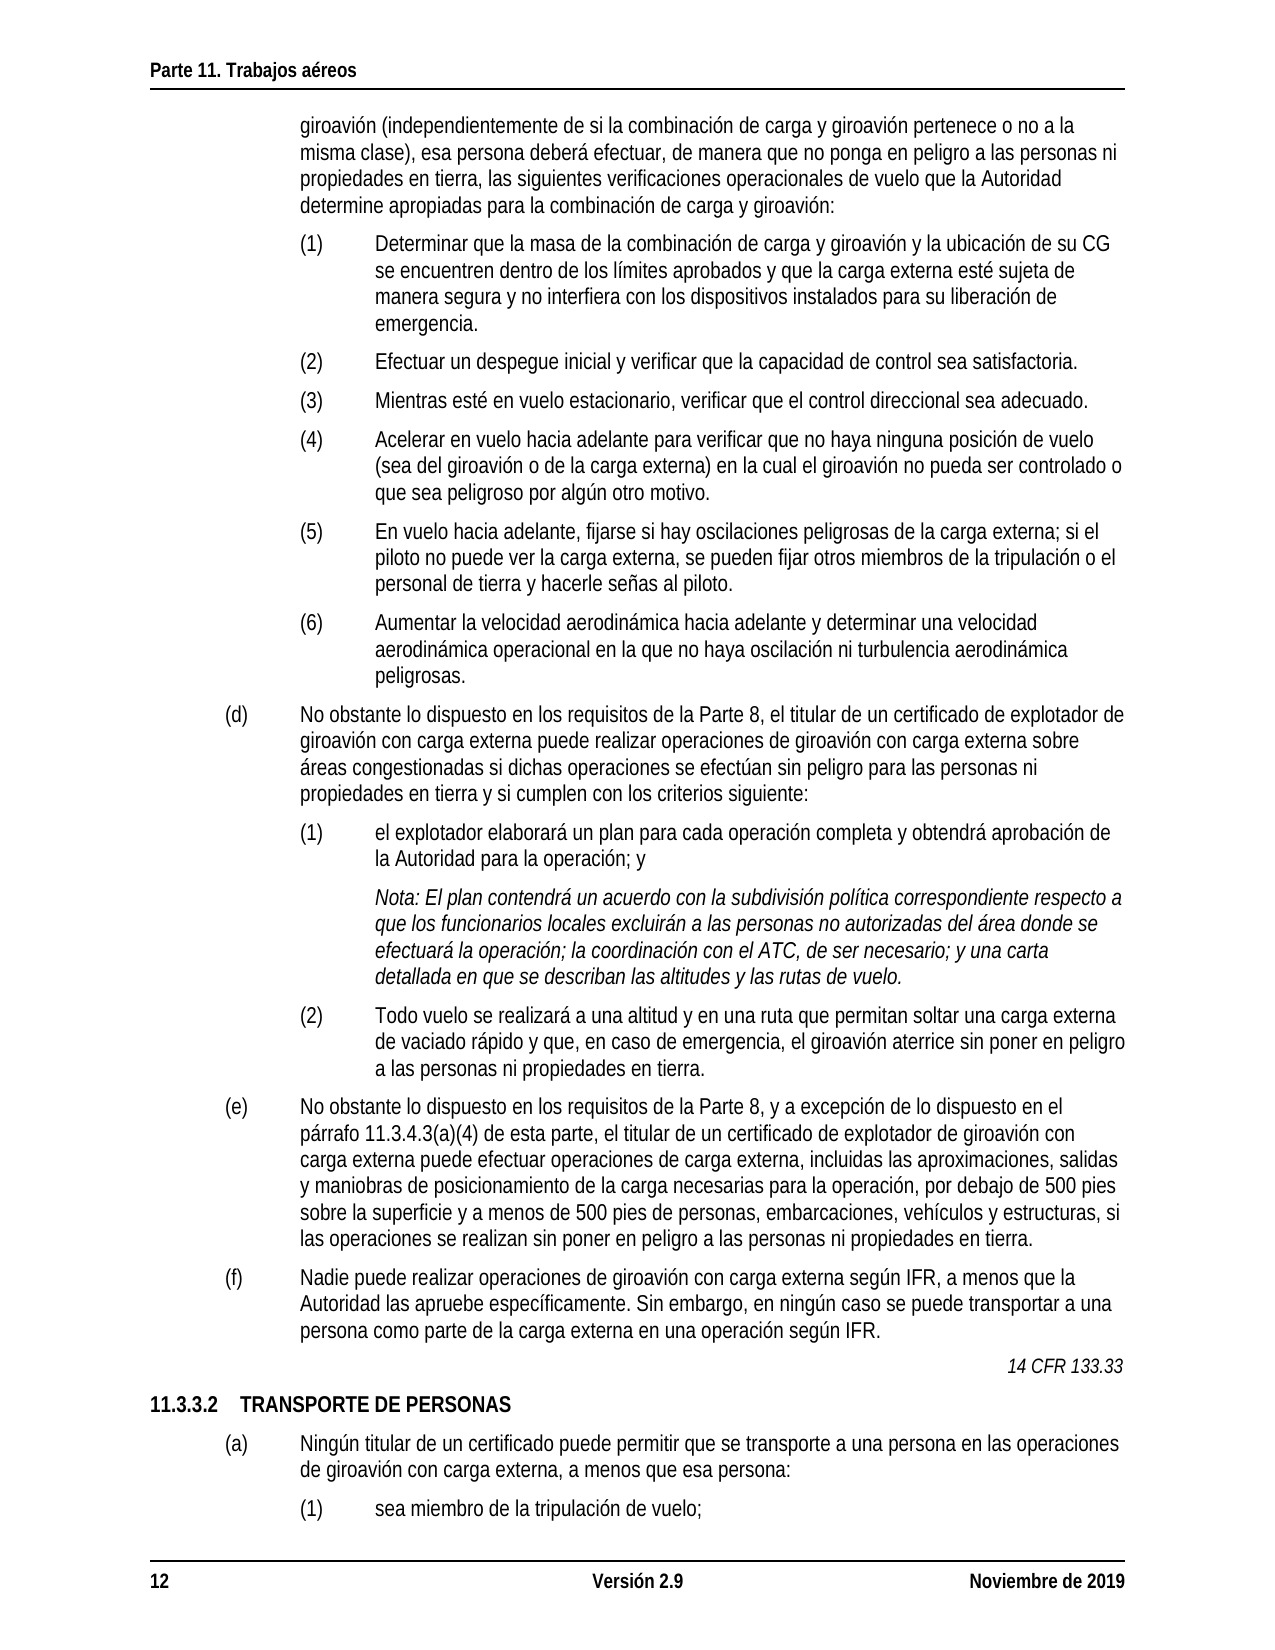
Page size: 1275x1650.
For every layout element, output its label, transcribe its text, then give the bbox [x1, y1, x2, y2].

text 14 CFR 133.33 [150, 1356, 1125, 1378]
list el explotador elaborará un plan para cada operación completa y obtendrá aprobación de la Autoridad para la operación; y [300, 819, 1125, 871]
text Nadie puede realizar operaciones de giroavión con carga externa según IFR, a menos que la Autoridad las apruebe específicamente. Sin embargo, en ningún caso se puede transportar a una persona como parte de la carga externa en una operación según IFR. [225, 1264, 1125, 1343]
list En vuelo hacia adelante, fijarse si hay oscilaciones peligrosas de la carga externa; si el piloto no puede ver la carga externa, se pueden fijar otros miembros de la tripulación o el personal de tierra y hacerle señas al piloto. [300, 518, 1125, 597]
text No obstante lo dispuesto en los requisitos de la Parte 8, y a excepción de lo dispuesto en el párrafo 11.3.4.3(a)(4) de esta parte, el titular de un certificado de explotador de giroavión con carga externa puede efectuar operaciones de carga externa, incluidas las aproximaciones, salidas y maniobras de posicionamiento de la carga necesarias para la operación, por debajo de 500 pies sobre la superficie y a menos de 500 pies de personas, embarcaciones, vehículos y estructuras, si las operaciones se realizan sin poner en peligro a las personas ni propiedades en tierra. [225, 1093, 1125, 1251]
list sea miembro de la tripulación de vuelo; [300, 1495, 1125, 1521]
text Todo vuelo se realizará a una altitud y en una ruta que permitan soltar una carga externa de vaciado rápido y que, en caso de emergencia, el giroavión aterrice sin poner en peligro a las personas ni propiedades en tierra. [300, 1002, 1125, 1081]
list Efectuar un despegue inicial y verificar que la capacidad de control sea satisfactoria. [300, 348, 1125, 375]
list Acelerar en vuelo hacia adelante para verificar que no haya ninguna posición de vuelo (sea del giroavión o de la carga externa) en la cual el giroavión no pueda ser controlado o que sea peligroso por algún otro motivo. [300, 426, 1125, 505]
list Ningún titular de un certificado puede permitir que se transporte a una persona en las operaciones de giroavión con carga externa, a menos que esa persona: [225, 1429, 1125, 1482]
subtitle TRANSPORTE DE PERSONAS [150, 1391, 1125, 1417]
list Determinar que la masa de la combinación de carga y giroavión y la ubicación de su CG se encuentren dentro de los límites aprobados y que la carga externa esté sujeta de manera segura y no interfiera con los dispositivos instalados para su liberación de emergencia. [300, 230, 1125, 336]
text Nota: El plan contendrá un acuerdo con la subdivisión política correspondiente respecto a que los funcionarios locales excluirán a las personas no autorizadas del área donde se efectuará la operación; la coordinación con el ATC, de ser necesario; y una carta detallada en que se describan las altitudes y las rutas de vuelo. [375, 884, 1125, 989]
list Aumentar la velocidad aerodinámica hacia adelante y determinar una velocidad aerodinámica operacional en la que no haya oscilación ni turbulencia aerodinámica peligrosas. [300, 609, 1125, 688]
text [225, 112, 1125, 218]
list Mientras esté en vuelo estacionario, verificar que el control direccional sea adecuado. [300, 387, 1125, 413]
text No obstante lo dispuesto en los requisitos de la Parte 8, el titular de un certificado de explotador de giroavión con carga externa puede realizar operaciones de giroavión con carga externa sobre áreas congestionadas si dichas operaciones se efectúan sin peligro para las personas ni propiedades en tierra y si cumplen con los criterios siguiente: [225, 701, 1125, 806]
